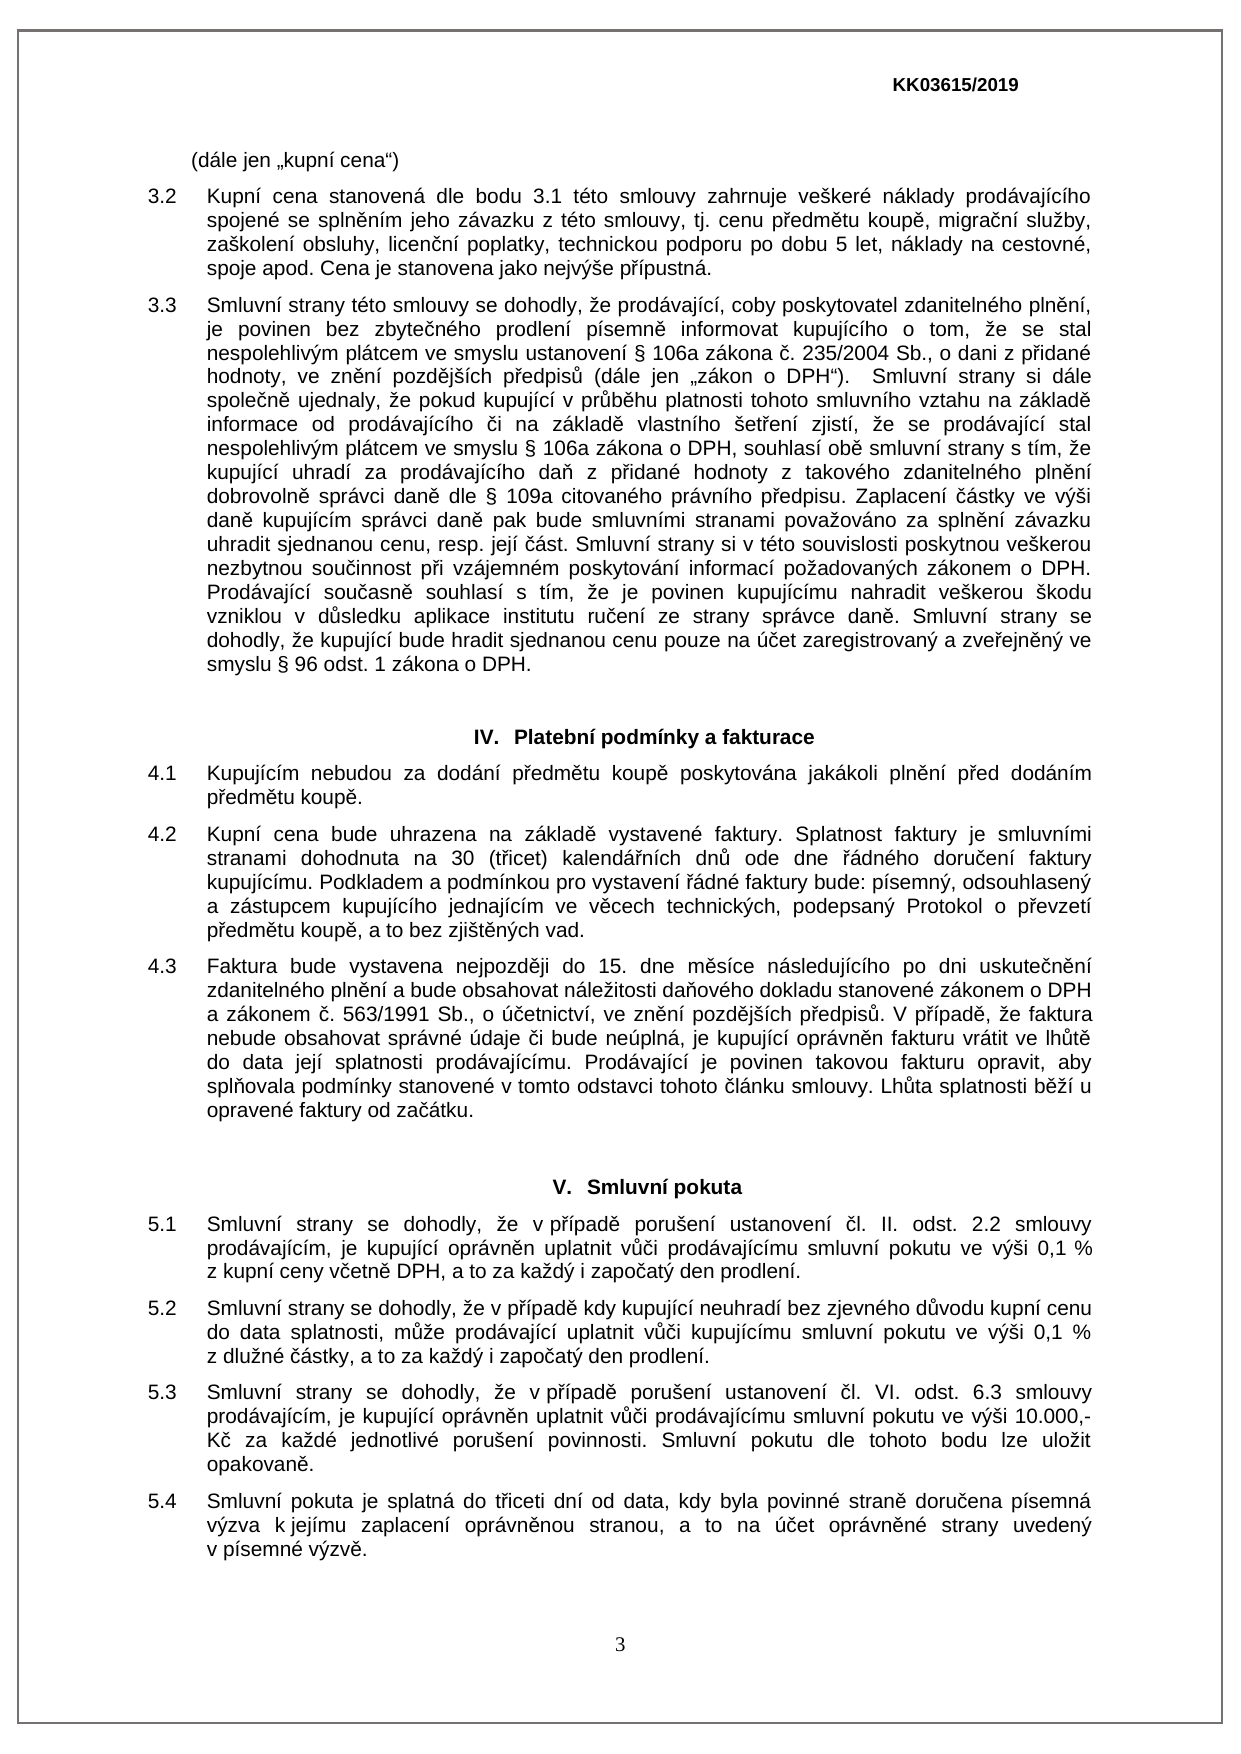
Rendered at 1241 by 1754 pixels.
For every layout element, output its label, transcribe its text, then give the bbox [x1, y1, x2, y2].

list Smluvní pokuta [221, 1175, 1093, 1199]
list Platební podmínky a fakturace [221, 725, 1093, 749]
list Smluvní pokuta je splatná do třiceti dní od data, kdy byla povinné straně doručena písemná výzva k jejímu zaplacení oprávněnou stranou, a to na účet oprávněné strany uvedený v písemné výzvě. [148, 1488, 1093, 1560]
list Smluvní strany se dohodly, že v případě kdy kupující neuhradí bez zjevného důvodu kupní cenu do data splatnosti, může prodávající uplatnit vůči kupujícímu smluvní pokutu ve výši 0,1 % z dlužné částky, a to za každý i započatý den prodlení. [148, 1296, 1093, 1368]
list Smluvní strany se dohodly, že v případě porušení ustanovení čl. II. odst. 2.2 smlouvy prodávajícím, je kupující oprávněn uplatnit vůči prodávajícímu smluvní pokutu ve výši 0,1 % z kupní ceny včetně DPH, a to za každý i započatý den prodlení. [148, 1211, 1093, 1283]
list Faktura bude vystavena nejpozději do 15. dne měsíce následujícího po dni uskutečnění zdanitelného plnění a bude obsahovat náležitosti daňového dokladu stanovené zákonem o DPH a zákonem č. 563/1991 Sb., o účetnictví, ve znění pozdějších předpisů. V případě, že faktura nebude obsahovat správné údaje či bude neúplná, je kupující oprávněn fakturu vrátit ve lhůtě do data její splatnosti prodávajícímu. Prodávající je povinen takovou fakturu opravit, aby splňovala podmínky stanovené v tomto odstavci tohoto článku smlouvy. Lhůta splatnosti běží u opravené faktury od začátku. [148, 954, 1093, 1122]
list Smluvní strany této smlouvy se dohodly, že prodávající, coby poskytovatel zdanitelného plnění, je povinen bez zbytečného prodlení písemně informovat kupujícího o tom, že se stal nespolehlivým plátcem ve smyslu ustanovení § 106a zákona č. 235/2004 Sb., o dani z přidané hodnoty, ve znění pozdějších předpisů (dále jen „zákon o DPH“). Smluvní strany si dále společně ujednaly, že pokud kupující v průběhu platnosti tohoto smluvního vztahu na základě informace od prodávajícího či na základě vlastního šetření zjistí, že se prodávající stal nespolehlivým plátcem ve smyslu § 106a zákona o DPH, souhlasí obě smluvní strany s tím, že kupující uhradí za prodávajícího daň z přidané hodnoty z takového zdanitelného plnění dobrovolně správci daně dle § 109a citovaného právního předpisu. Zaplacení částky ve výši daně kupujícím správci daně pak bude smluvními stranami považováno za splnění závazku uhradit sjednanou cenu, resp. její část. Smluvní strany si v této souvislosti poskytnou veškerou nezbytnou součinnost při vzájemném poskytování informací požadovaných zákonem o DPH. Prodávající současně souhlasí s tím, že je povinen kupujícímu nahradit veškerou škodu vzniklou v důsledku aplikace institutu ručení ze strany správce daně. Smluvní strany se dohodly, že kupující bude hradit sjednanou cenu pouze na účet zaregistrovaný a zveřejněný ve smyslu § 96 odst. 1 zákona o DPH. [148, 292, 1093, 676]
list Kupní cena bude uhrazena na základě vystavené faktury. Splatnost faktury je smluvními stranami dohodnuta na 30 (třicet) kalendářních dnů ode dne řádného doručení faktury kupujícímu. Podkladem a podmínkou pro vystavení řádné faktury bude: písemný, odsouhlasený a zástupcem kupujícího jednajícím ve věcech technických, podepsaný Protokol o převzetí předmětu koupě, a to bez zjištěných vad. [148, 822, 1093, 941]
list Kupujícím nebudou za dodání předmětu koupě poskytována jakákoli plnění před dodáním předmětu koupě. [148, 761, 1093, 809]
list Smluvní strany se dohodly, že v případě porušení ustanovení čl. VI. odst. 6.3 smlouvy prodávajícím, je kupující oprávněn uplatnit vůči prodávajícímu smluvní pokutu ve výši 10.000,- Kč za každé jednotlivé porušení povinnosti. Smluvní pokutu dle tohoto bodu lze uložit opakovaně. [148, 1380, 1093, 1476]
list Kupní cena stanovená dle bodu 3.1 této smlouvy zahrnuje veškeré náklady prodávajícího spojené se splněním jeho závazku z této smlouvy, tj. cenu předmětu koupě, migrační služby, zaškolení obsluhy, licenční poplatky, technickou podporu po dobu 5 let, náklady na cestovné, spoje apod. Cena je stanovena jako nejvýše přípustná. [148, 184, 1093, 280]
list (dále jen „kupní cena“) [185, 148, 1093, 172]
